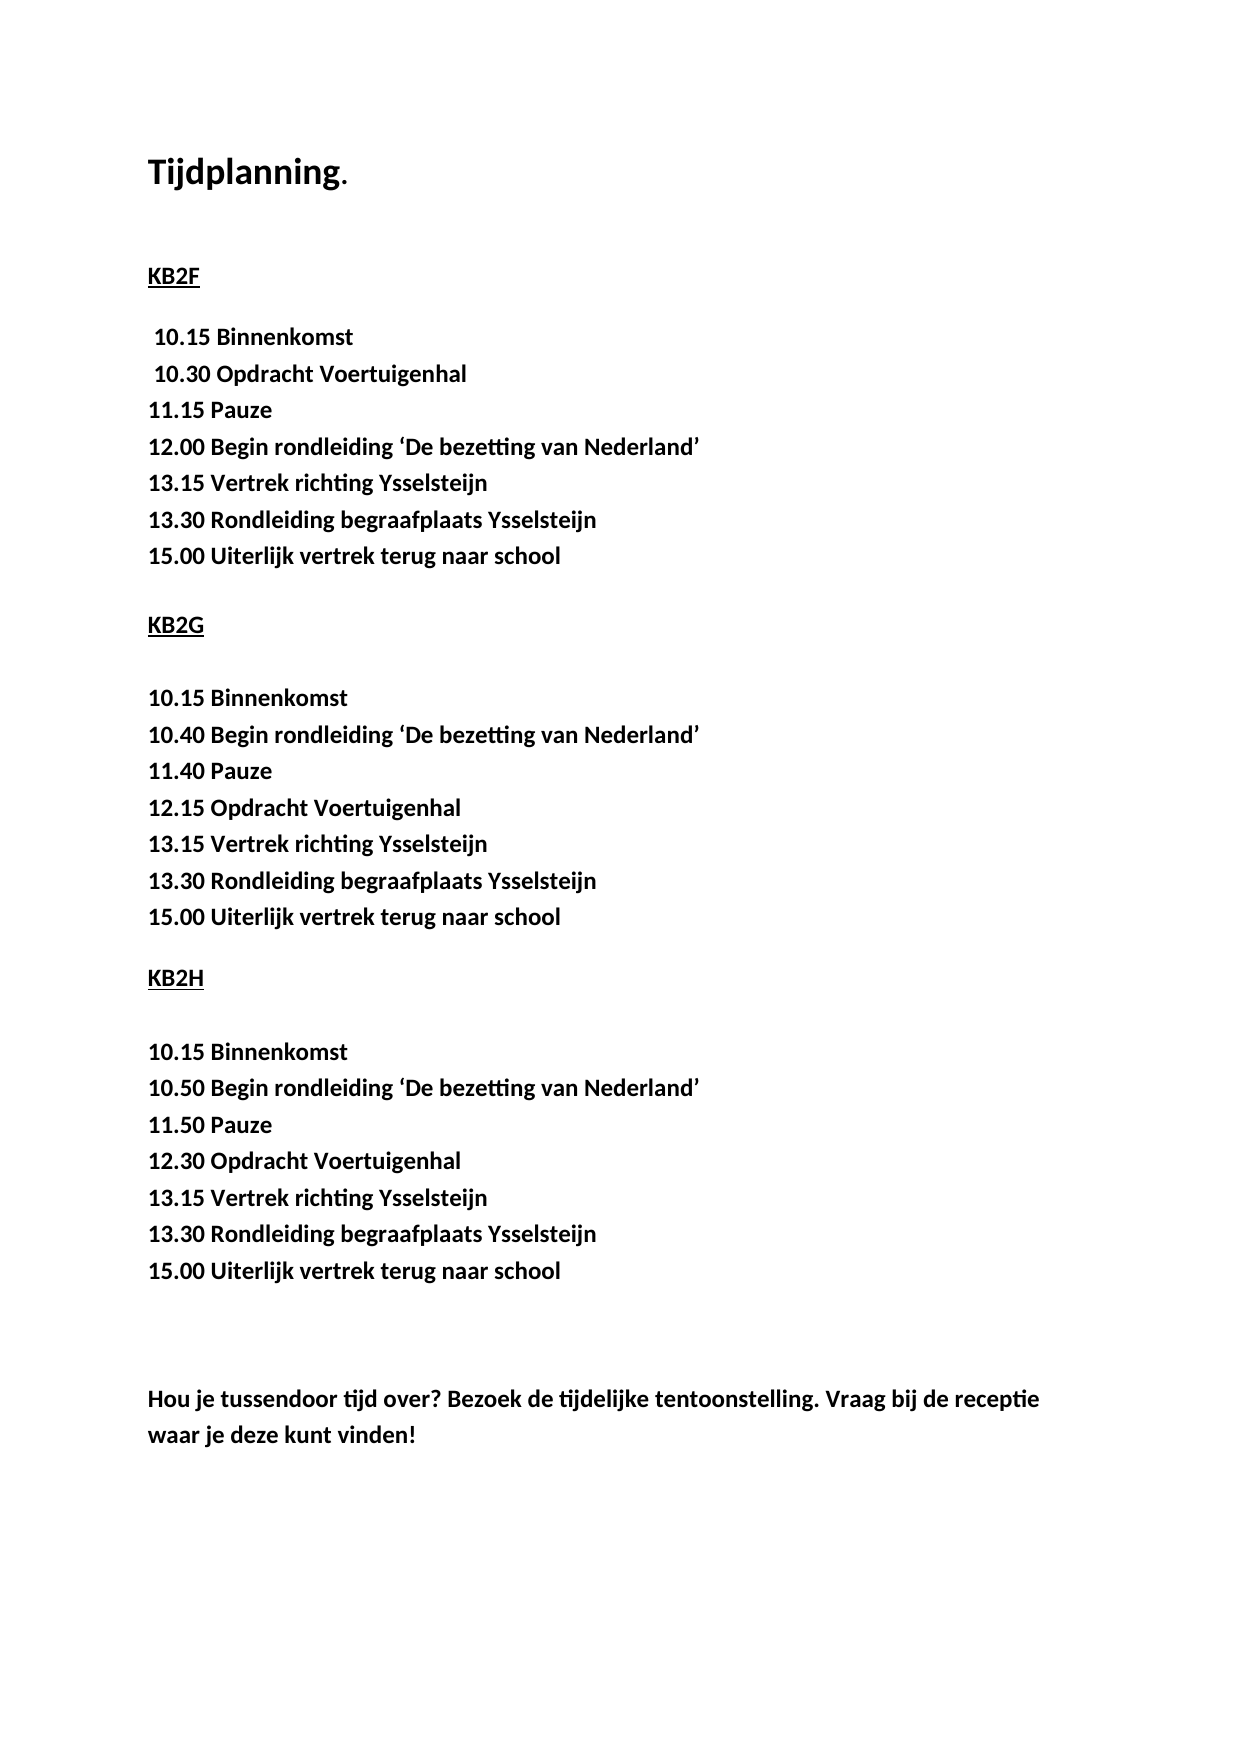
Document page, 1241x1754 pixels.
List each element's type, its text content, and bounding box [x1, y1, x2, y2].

text 15.00 Uiterlijk vertrek terug naar school [148, 902, 1093, 932]
text Tijdplanning. [148, 148, 1093, 193]
text 12.00 Begin rondleiding ‘De bezetting van Nederland’ [148, 431, 1093, 461]
text 13.15 Vertrek richting Ysselsteijn [148, 828, 1093, 859]
text KB2F [148, 260, 1093, 291]
text 13.30 Rondleiding begraafplaats Ysselsteijn [148, 865, 1093, 896]
text 11.40 Pauze [148, 755, 1093, 786]
text 11.15 Pauze [148, 394, 1093, 425]
text 10.15 Binnenkomst [148, 682, 1093, 713]
text 13.15 Vertrek richting Ysselsteijn [148, 467, 1093, 498]
text 15.00 Uiterlijk vertrek terug naar school [148, 1255, 1093, 1286]
text 13.15 Vertrek richting Ysselsteijn [148, 1182, 1093, 1212]
text 10.15 Binnenkomst [148, 321, 1093, 352]
text 11.50 Pauze [148, 1109, 1093, 1139]
text Hou je tussendoor tijd over? Bezoek de tijdelijke tentoonstelling. Vraag bij de receptie waar je deze kunt vinden! [148, 1383, 1093, 1450]
text KB2H [148, 963, 1093, 993]
text 13.30 Rondleiding begraafplaats Ysselsteijn [148, 504, 1093, 534]
text 10.30 Opdracht Voertuigenhal [148, 358, 1093, 388]
text 10.40 Begin rondleiding ‘De bezetting van Nederland’ [148, 719, 1093, 749]
text 10.15 Binnenkomst [148, 1036, 1093, 1066]
text 13.30 Rondleiding begraafplaats Ysselsteijn [148, 1218, 1093, 1249]
text KB2G [148, 609, 1093, 639]
text 15.00 Uiterlijk vertrek terug naar school [148, 541, 1093, 571]
text 12.15 Opdracht Voertuigenhal [148, 792, 1093, 822]
text 10.50 Begin rondleiding ‘De bezetting van Nederland’ [148, 1072, 1093, 1103]
text 12.30 Opdracht Voertuigenhal [148, 1145, 1093, 1176]
